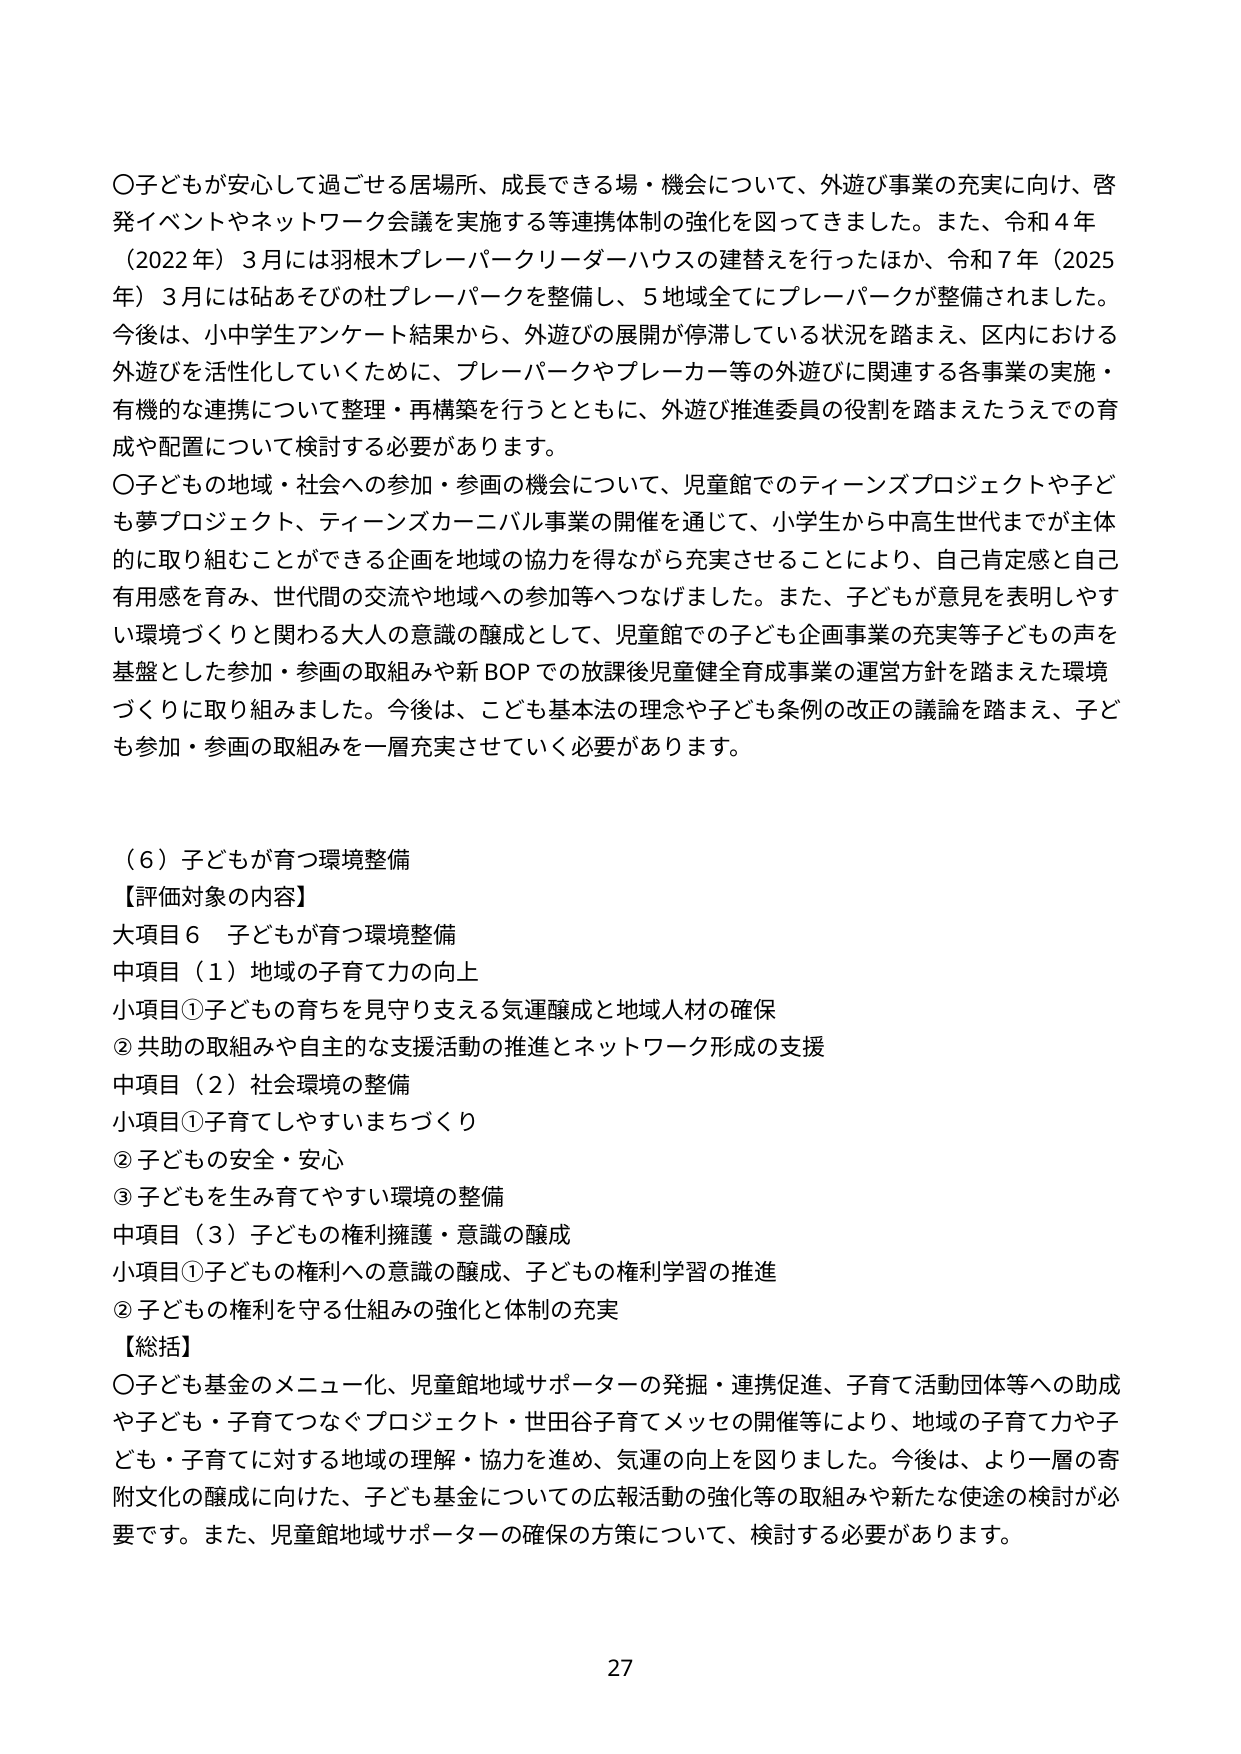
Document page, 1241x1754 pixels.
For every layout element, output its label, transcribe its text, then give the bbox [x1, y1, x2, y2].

text 〇子ども基金のメニュー化、児童館地域サポーターの発掘・連携促進、子育て活動団体等への助成や子ども・子育てつなぐプロジェクト・世田谷子育てメッセの開催等により、地域の子育て力や子ども・子育てに対する地域の理解・協力を進め、気運の向上を図りました。今後は、より一層の寄附文化の醸成に向けた、子ども基金についての広報活動の強化等の取組みや新たな使途の検討が必要です。また、児童館地域サポーターの確保の方策について、検討する必要があります。 [112, 1364, 1128, 1552]
text 小項目①子育てしやすいまちづくり [112, 1102, 1128, 1139]
text （６）子どもが育つ環境整備 [112, 839, 1128, 877]
text 〇子どもの地域・社会への参加・参画の機会について、児童館でのティーンズプロジェクトや子ども夢プロジェクト、ティーンズカーニバル事業の開催を通じて、小学生から中高生世代までが主体的に取り組むことができる企画を地域の協力を得ながら充実させることにより、自己肯定感と自己有用感を育み、世代間の交流や地域への参加等へつなげました。また、子どもが意見を表明しやすい環境づくりと関わる大人の意識の醸成として、児童館での子ども企画事業の充実等子どもの声を基盤とした参加・参画の取組みや新BOPでの放課後児童健全育成事業の運営方針を踏まえた環境づくりに取り組みました。今後は、こども基本法の理念や子ども条例の改正の議論を踏まえ、子ども参加・参画の取組みを一層充実させていく必要があります。 [112, 464, 1128, 764]
text ②子どもの権利を守る仕組みの強化と体制の充実 [112, 1289, 1128, 1327]
text 中項目（２）社会環境の整備 [112, 1064, 1128, 1102]
text 【総括】 [112, 1327, 1128, 1364]
text 小項目①子どもの育ちを見守り支える気運醸成と地域人材の確保 [112, 989, 1128, 1027]
text 〇子どもが安心して過ごせる居場所、成長できる場・機会について、外遊び事業の充実に向け、啓発イベントやネットワーク会議を実施する等連携体制の強化を図ってきました。また、令和４年（2022年）３月には羽根木プレーパークリーダーハウスの建替えを行ったほか、令和７年（2025年）３月には砧あそびの杜プレーパークを整備し、５地域全てにプレーパークが整備されました。今後は、小中学生アンケート結果から、外遊びの展開が停滞している状況を踏まえ、区内における外遊びを活性化していくために、プレーパークやプレーカー等の外遊びに関連する各事業の実施・有機的な連携について整理・再構築を行うとともに、外遊び推進委員の役割を踏まえたうえでの育成や配置について検討する必要があります。 [112, 164, 1128, 464]
text ②子どもの安全・安心 [112, 1139, 1128, 1177]
text ③子どもを生み育てやすい環境の整備 [112, 1177, 1128, 1214]
text 中項目（１）地域の子育て力の向上 [112, 952, 1128, 989]
text 中項目（３）子どもの権利擁護・意識の醸成 [112, 1214, 1128, 1252]
text 【評価対象の内容】 [112, 877, 1128, 914]
text 大項目６ 子どもが育つ環境整備 [112, 914, 1128, 952]
text ②共助の取組みや自主的な支援活動の推進とネットワーク形成の支援 [112, 1027, 1128, 1064]
text 小項目①子どもの権利への意識の醸成、子どもの権利学習の推進 [112, 1252, 1128, 1289]
